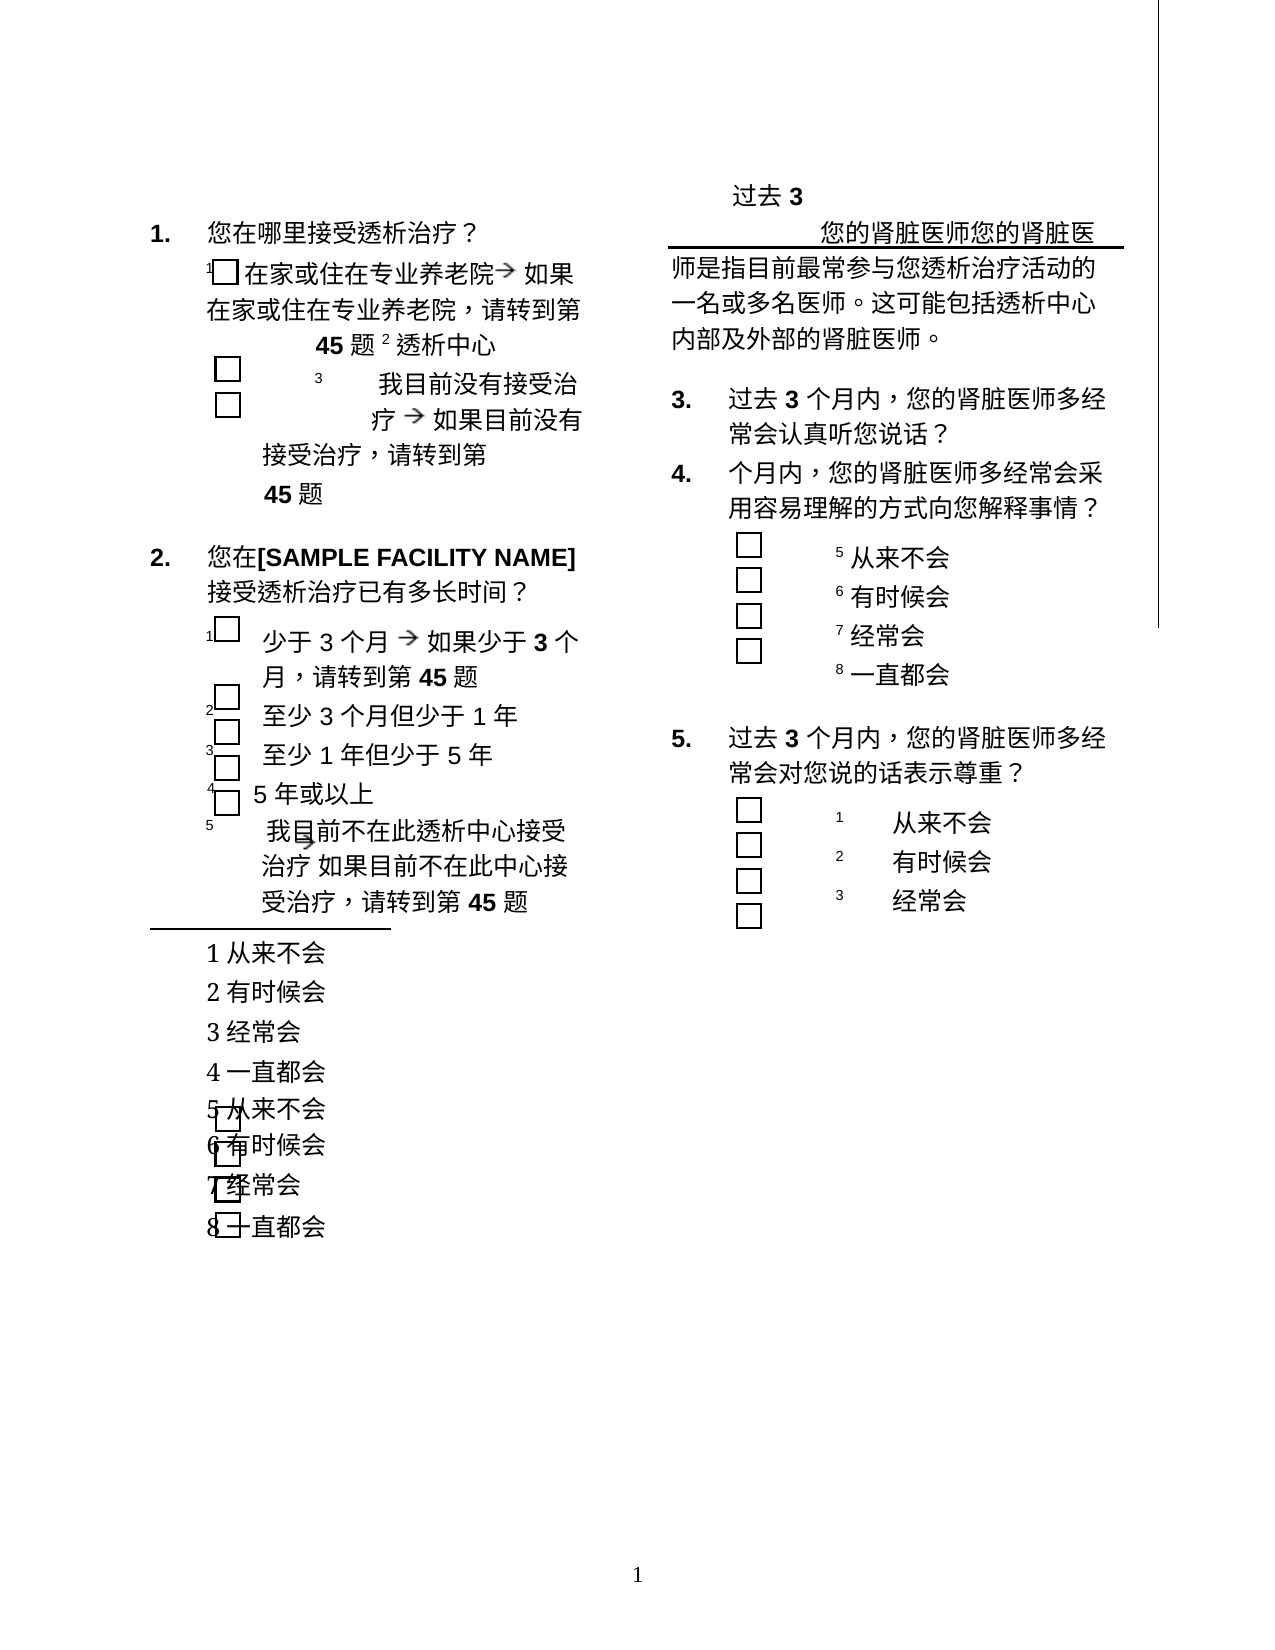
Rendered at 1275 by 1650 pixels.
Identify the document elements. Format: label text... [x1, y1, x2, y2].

text 从来不会 [726, 540, 1111, 574]
list 过去 3 个月内，您的肾脏医师多经常会对您说的话表示尊重？ [671, 721, 1111, 790]
list 经常会 [726, 883, 1111, 917]
picture [403, 402, 434, 430]
list 个月内，您的肾脏医师多经常会采用容易理解的方式向您解释事情？ [671, 456, 1111, 525]
text 45 题 [264, 477, 590, 511]
text 您的肾脏医师您的肾脏医师是指目前最常参与您透析治疗活动的一名或多名医师。这可能包括透析中心内部及外部的肾脏医师。 [671, 215, 1111, 356]
text 在家或住在专业养老院如果在家或住在专业养老院，请转到第 45 题 透析中心 [205, 257, 590, 362]
list 从来不会 [726, 805, 1111, 839]
text 有时候会 [726, 579, 1111, 613]
list 少于 3 个月 如果少于 3 个月，请转到第 45 题 [205, 624, 590, 694]
list 有时候会 [726, 844, 1111, 878]
list 至少 1 年但少于 5 年 [205, 738, 590, 772]
picture [494, 257, 525, 284]
text 经常会 [726, 618, 1111, 652]
text 我目前没有接受治疗 如果目前没有接受治疗，请转到第 [205, 367, 590, 472]
picture [397, 624, 428, 652]
list 您在哪里接受透析治疗？ [150, 215, 590, 249]
text 5 我目前不在此透析中心接受治疗 如果目前不在此中心接受治疗，请转到第 45 题 [205, 813, 590, 918]
list 您在[SAMPLE FACILITY NAME] 接受透析治疗已有多长时间？ [150, 540, 590, 609]
list 过去 3 个月内，您的肾脏医师多经常会认真听您说话？ [671, 381, 1111, 451]
text 5 年或以上 [150, 777, 590, 811]
text 一直都会 [726, 657, 1111, 692]
list 至少 3 个月但少于 1 年 [205, 699, 590, 733]
